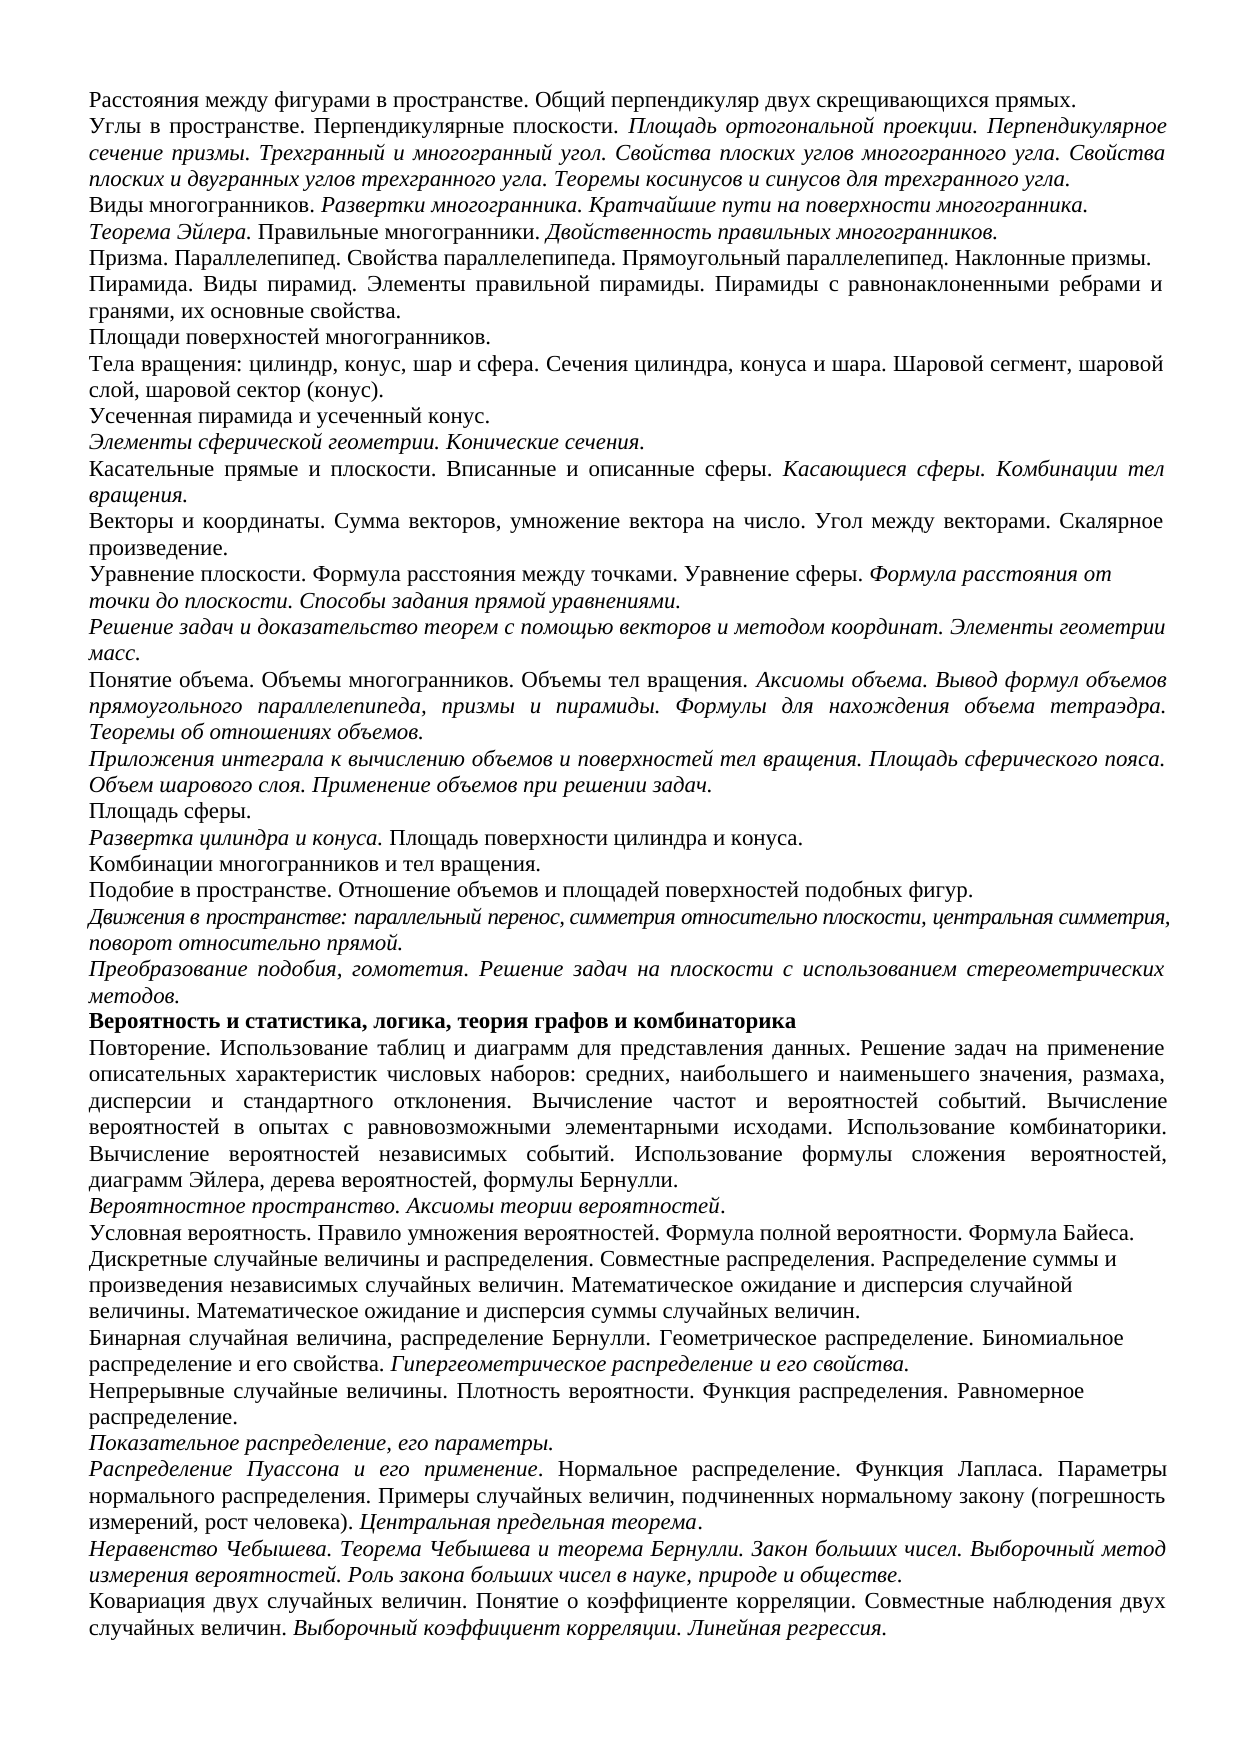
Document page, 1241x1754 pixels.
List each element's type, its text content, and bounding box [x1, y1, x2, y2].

text Уравнение плоскости. Формула расстояния между точками. Уравнение сферы. Формула расстояния от точки до плоскости. Способы задания прямой уравнениями. [89, 560, 1168, 613]
text Тела вращения: цилиндр, конус, шар и сфера. Сечения цилиндра, конуса и шара. Шаровой сегмент, шаровой слой, шаровой сектор (конус). [89, 349, 1168, 402]
text Вероятность и статистика, логика, теория графов и комбинаторика [89, 1008, 1228, 1034]
text Непрерывные случайные величины. Плотность вероятности. Функция распределения. Равномерное распределение. [89, 1377, 1228, 1429]
text Развертка цилиндра и конуса. Площадь поверхности цилиндра и конуса. Комбинации многогранников и тел вращения. [89, 824, 805, 876]
text Углы в пространстве. Перпендикулярные плоскости. Площадь ортогональной проекции. Перпендикулярное сечение призмы. Трехгранный и многогранный угол. Свойства плоских углов многогранного угла. Свойства плоских и двугранных углов трехгранного угла. Теоремы косинусов и синусов для трехгранного угла. [89, 112, 1167, 191]
text Вероятностное пространство. Аксиомы теории вероятностей. [89, 1192, 1228, 1218]
text Показательное распределение, его параметры. [89, 1429, 1228, 1456]
text Преобразование подобия, гомотетия. Решение задач на плоскости с использованием стереометрических методов. [89, 955, 1228, 1008]
text Призма. Параллелепипед. Свойства параллелепипеда. Прямоугольный параллелепипед. Наклонные призмы. Пирамида. Виды пирамид. Элементы правильной пирамиды. Пирамиды с равнонаклоненными ребрами и гранями, их основные свойства. [89, 244, 1228, 323]
text Касательные прямые и плоскости. Вписанные и описанные сферы. Касающиеся сферы. Комбинации тел вращения. [89, 455, 1228, 508]
text Виды многогранников. Развертки многогранника. Кратчайшие пути на поверхности многогранника. Теорема Эйлера. Правильные многогранники. Двойственность правильных многогранников. [89, 191, 1091, 244]
text Подобие в пространстве. Отношение объемов и площадей поверхностей подобных фигур. [89, 876, 1228, 903]
text Решение задач и доказательство теорем с помощью векторов и методом координат. Элементы геометрии масс. [89, 613, 1167, 666]
text Движения в пространстве: параллельный перенос, симметрия относительно плоскости, центральная симметрия, поворот относительно прямой. [89, 903, 1228, 955]
text Повторение. Использование таблиц и диаграмм для представления данных. Решение задач на применение описательных характеристик числовых наборов: средних, наибольшего и наименьшего значения, размаха, дисперсии и стандартного отклонения. Вычисление частот и вероятностей событий. Вычисление вероятностей в опытах с равновозможными элементарными исходами. Использование комбинаторики. Вычисление вероятностей независимых событий. Использование формулы сложения вероятностей, диаграмм Эйлера, дерева вероятностей, формулы Бернулли. [89, 1034, 1167, 1192]
text Элементы сферической геометрии. Конические сечения. [89, 429, 1228, 455]
text Векторы и координаты. Сумма векторов, умножение вектора на число. Угол между векторами. Скалярное произведение. [89, 508, 1228, 560]
text Условная вероятность. Правило умножения вероятностей. Формула полной вероятности. Формула Байеса. Дискретные случайные величины и распределения. Совместные распределения. Распределение суммы и произведения независимых случайных величин. Математическое ожидание и дисперсия случайной величины. Математическое ожидание и дисперсия суммы случайных величин. [89, 1218, 1168, 1324]
text Расстояния между фигурами в пространстве. Общий перпендикуляр двух скрещивающихся прямых. [89, 86, 1228, 112]
text Распределение Пуассона и его применение. Нормальное распределение. Функция Лапласа. Параметры нормального распределения. Примеры случайных величин, подчиненных нормальному закону (погрешность измерений, рост человека). Центральная предельная теорема. [89, 1456, 1167, 1534]
text Усеченная пирамида и усеченный конус. [89, 402, 1228, 428]
text Площади поверхностей многогранников. [89, 323, 1228, 349]
text Приложения интеграла к вычислению объемов и поверхностей тел вращения. Площадь сферического пояса. Объем шарового слоя. Применение объемов при решении задач. [89, 745, 1167, 797]
text Площадь сферы. [89, 797, 1228, 824]
text Понятие объема. Объемы многогранников. Объемы тел вращения. Аксиомы объема. Вывод формул объемов прямоугольного параллелепипеда, призмы и пирамиды. Формулы для нахождения объема тетраэдра. Теоремы об отношениях объемов. [89, 666, 1167, 745]
text Неравенство Чебышева. Теорема Чебышева и теорема Бернулли. Закон больших чисел. Выборочный метод измерения вероятностей. Роль закона больших чисел в науке, природе и обществе. [89, 1534, 1167, 1587]
text Ковариация двух случайных величин. Понятие о коэффициенте корреляции. Совместные наблюдения двух случайных величин. Выборочный коэффициент корреляции. Линейная регрессия. [89, 1587, 1167, 1640]
text Бинарная случайная величина, распределение Бернулли. Геометрическое распределение. Биномиальное распределение и его свойства. Гипергеометрическое распределение и его свойства. [89, 1324, 1228, 1377]
